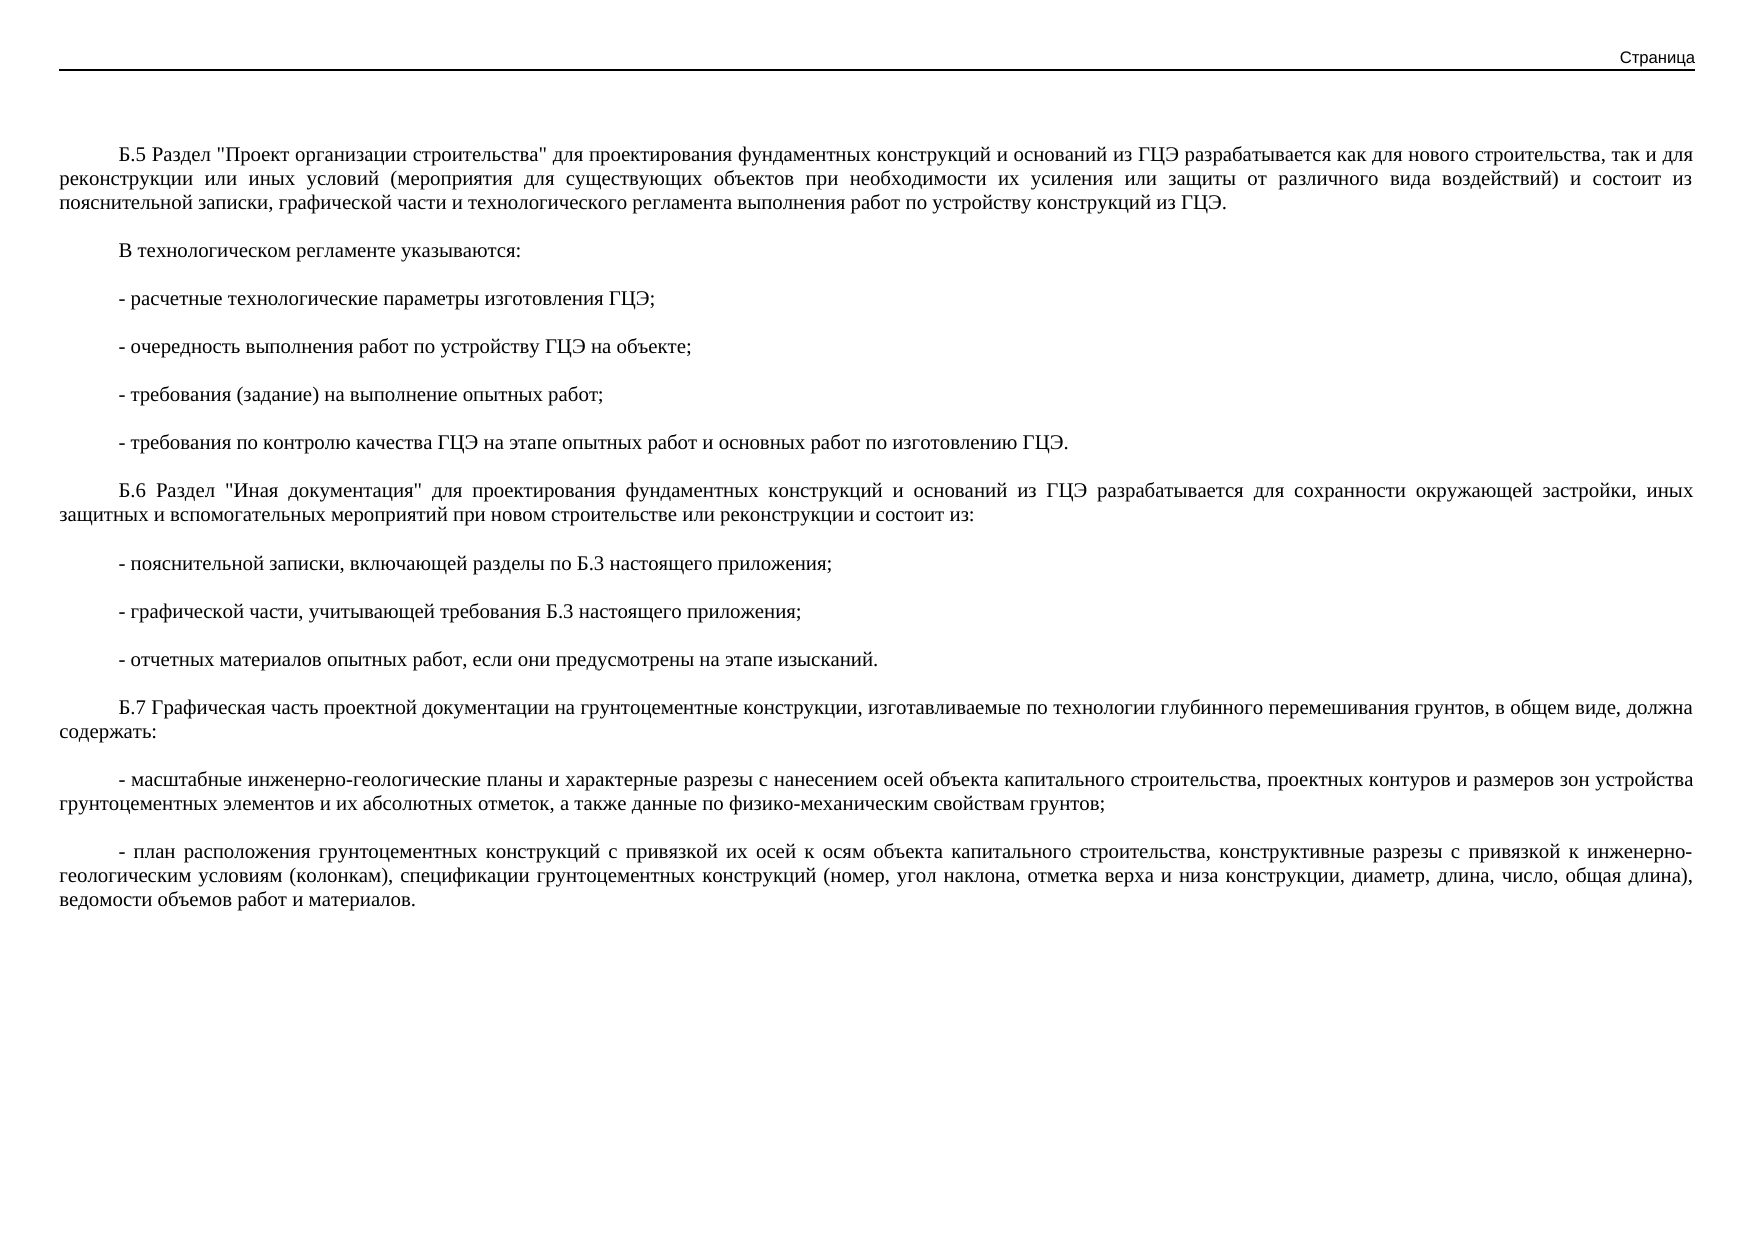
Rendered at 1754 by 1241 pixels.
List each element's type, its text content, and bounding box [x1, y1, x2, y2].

text - требования (задание) на выполнение опытных работ; [59, 382, 1695, 406]
text В технологическом регламенте указываются: [59, 238, 1695, 262]
text - отчетных материалов опытных работ, если они предусмотрены на этапе изысканий. [59, 647, 1695, 671]
text Б.7 Графическая часть проектной документации на грунтоцементные конструкции, изготавливаемые по технологии глубинного перемешивания грунтов, в общем виде, должна содержать: [59, 695, 1695, 743]
text - пояснительной записки, включающей разделы по Б.3 настоящего приложения; [59, 551, 1695, 574]
text - план расположения грунтоцементных конструкций с привязкой их осей к осям объекта капитального строительства, конструктивные разрезы с привязкой к инженерно-геологическим условиям (колонкам), спецификации грунтоцементных конструкций (номер, угол наклона, отметка верха и низа конструкции, диаметр, длина, число, общая длина), ведомости объемов работ и материалов. [59, 839, 1695, 911]
text - расчетные технологические параметры изготовления ГЦЭ; [59, 286, 1695, 310]
text - требования по контролю качества ГЦЭ на этапе опытных работ и основных работ по изготовлению ГЦЭ. [59, 430, 1695, 454]
text Б.5 Раздел "Проект организации строительства" для проектирования фундаментных конструкций и оснований из ГЦЭ разрабатывается как для нового строительства, так и для реконструкции или иных условий (мероприятия для существующих объектов при необходимости их усиления или защиты от различного вида воздействий) и состоит из пояснительной записки, графической части и технологического регламента выполнения работ по устройству конструкций из ГЦЭ. [59, 141, 1695, 214]
text Б.6 Раздел "Иная документация" для проектирования фундаментных конструкций и оснований из ГЦЭ разрабатывается для сохранности окружающей застройки, иных защитных и вспомогательных мероприятий при новом строительстве или реконструкции и состоит из: [59, 478, 1695, 526]
text - очередность выполнения работ по устройству ГЦЭ на объекте; [59, 334, 1695, 358]
text - масштабные инженерно-геологические планы и характерные разрезы с нанесением осей объекта капитального строительства, проектных контуров и размеров зон устройства грунтоцементных элементов и их абсолютных отметок, а также данные по физико-механическим свойствам грунтов; [59, 767, 1695, 815]
text - графической части, учитывающей требования Б.3 настоящего приложения; [59, 599, 1695, 623]
